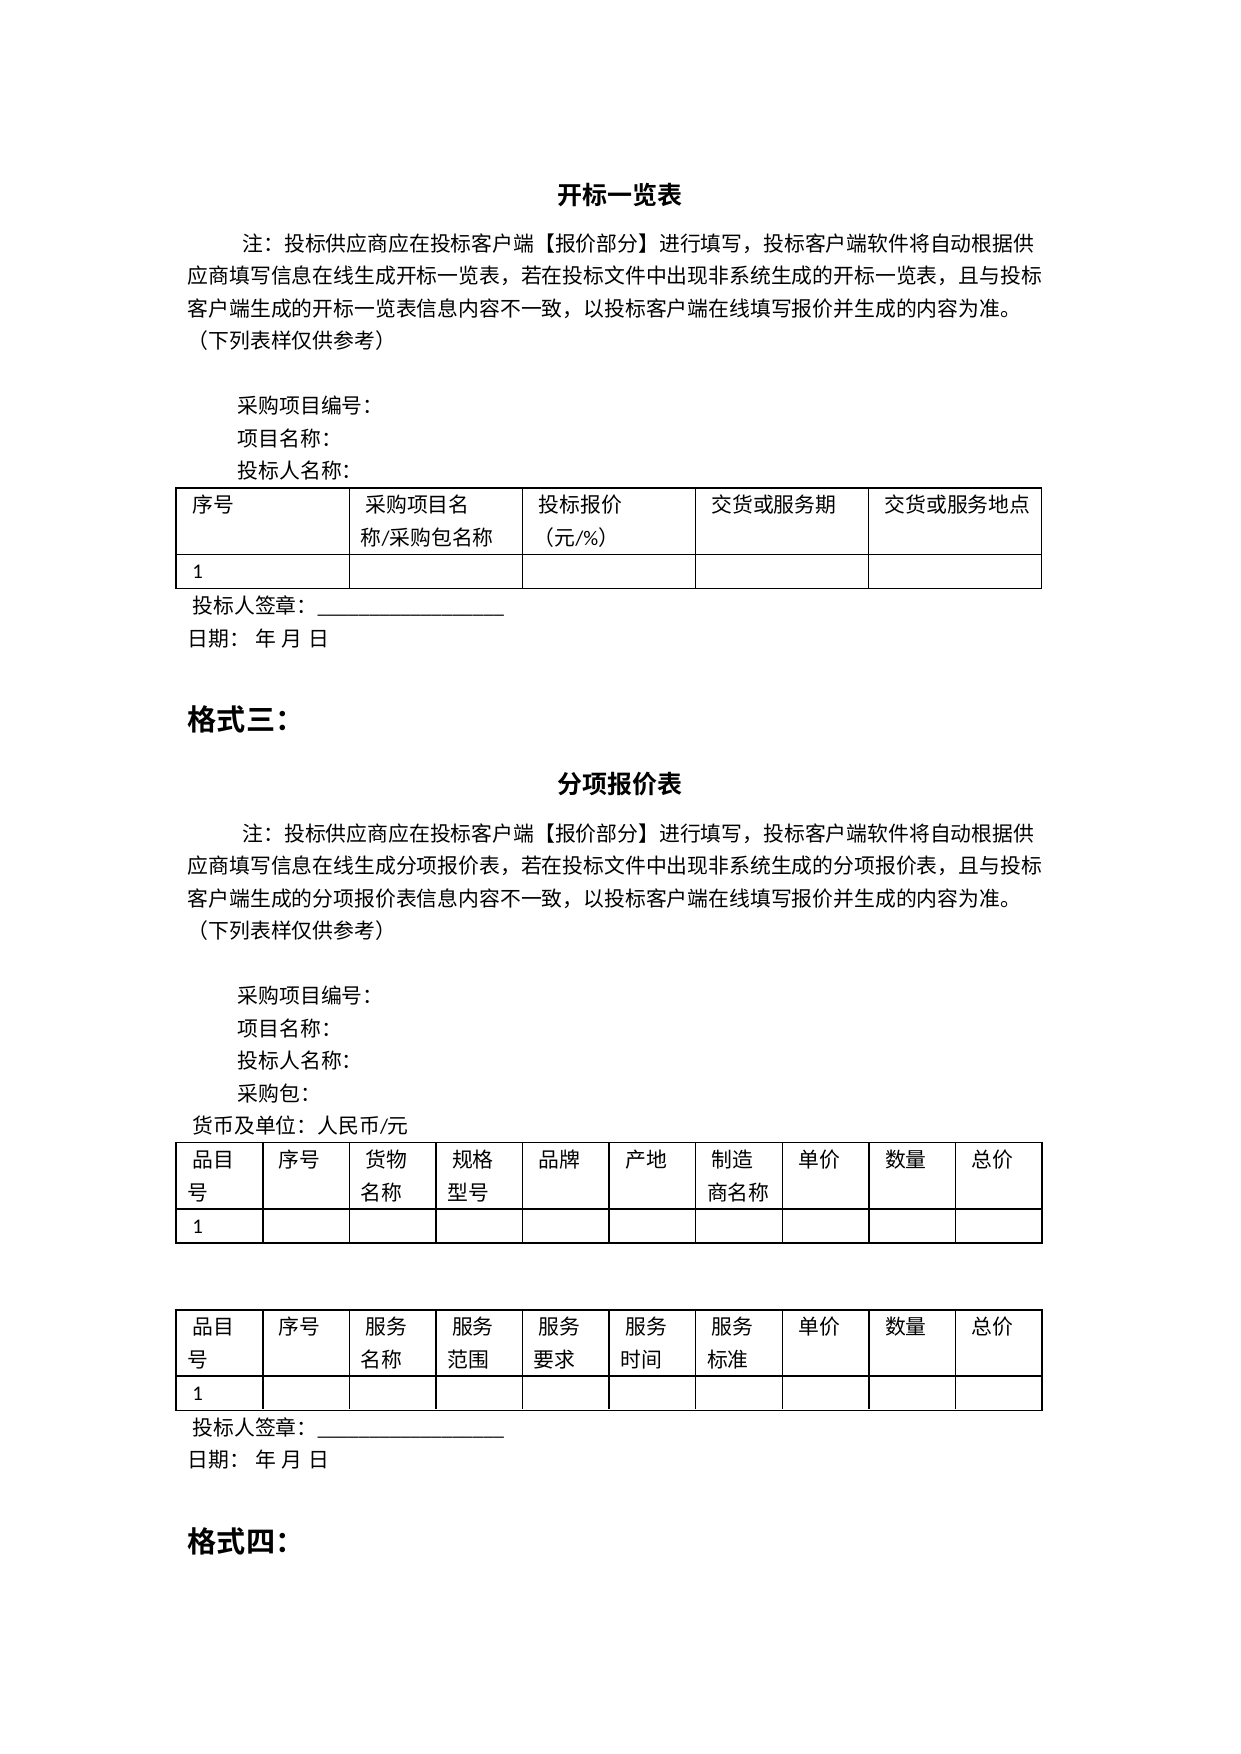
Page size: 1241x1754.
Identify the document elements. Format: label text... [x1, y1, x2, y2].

table_cell [437, 1377, 522, 1409]
table_cell [523, 1377, 608, 1409]
table_header 货物名称 [350, 1143, 435, 1208]
table_header 制造商名称 [696, 1143, 782, 1208]
table_header 序号 [177, 489, 349, 553]
table_cell [870, 1377, 955, 1409]
table_cell [783, 1210, 868, 1242]
table_cell 1 [177, 1377, 262, 1409]
text 格式三： [187, 687, 1053, 752]
table_cell 1 [177, 1210, 262, 1242]
table_header 品牌 [523, 1143, 608, 1208]
text 货币及单位：人民币/元 [187, 1109, 1053, 1142]
text 投标人签章：__________________ [187, 1411, 1053, 1443]
table_header 数量 [870, 1143, 955, 1208]
table_cell [523, 1210, 608, 1242]
text 日期： 年 月 日 [187, 1443, 1053, 1476]
text 开标一览表 [187, 162, 1053, 227]
table_header 序号 [264, 1143, 349, 1208]
table_cell [870, 1210, 955, 1242]
table_header 总价 [956, 1143, 1041, 1208]
table_cell [264, 1210, 349, 1242]
text 采购项目编号： [187, 389, 1053, 422]
table_header 服务时间 [610, 1311, 695, 1375]
text 分项报价表 [187, 752, 1053, 817]
table_cell [264, 1377, 349, 1409]
text 注：投标供应商应在投标客户端【报价部分】进行填写，投标客户端软件将自动根据供应商填写信息在线生成分项报价表，若在投标文件中出现非系统生成的分项报价表，且与投标客户端生成的分项报价表信息内容不一致，以投标客户端在线填写报价并生成的内容为准。（下列表样仅供参考） [187, 817, 1053, 979]
table_cell [523, 555, 695, 588]
text 日期： 年 月 日 [187, 622, 1053, 654]
table_cell 1 [177, 555, 349, 588]
table_cell [610, 1377, 695, 1409]
table_cell [783, 1377, 868, 1409]
text 投标人名称： [187, 1044, 1053, 1077]
table_header 服务要求 [523, 1311, 608, 1375]
table_header 产地 [610, 1143, 695, 1208]
table_cell [956, 1377, 1041, 1409]
text 格式四： [187, 1508, 1053, 1573]
table_header 品目号 [177, 1143, 262, 1208]
table_cell [696, 1377, 782, 1409]
table_header 序号 [264, 1311, 349, 1375]
table_header 采购项目名称/采购包名称 [350, 489, 522, 553]
table_header 服务标准 [696, 1311, 782, 1375]
text 项目名称： [187, 422, 1053, 454]
table_cell [696, 1210, 782, 1242]
table_cell [350, 1377, 435, 1409]
text 采购包： [187, 1077, 1053, 1109]
table_header 规格型号 [437, 1143, 522, 1208]
text 项目名称： [187, 1012, 1053, 1044]
table_cell [437, 1210, 522, 1242]
table_header 品目号 [177, 1311, 262, 1375]
table_cell [956, 1210, 1041, 1242]
table_header 服务名称 [350, 1311, 435, 1375]
table_header 单价 [783, 1311, 868, 1375]
table_cell [350, 555, 522, 588]
text 投标人名称： [187, 454, 1053, 487]
table_cell [869, 555, 1041, 588]
table_header 服务范围 [437, 1311, 522, 1375]
table_cell [696, 555, 868, 588]
table_header 总价 [956, 1311, 1041, 1375]
table_header 交货或服务期 [696, 489, 868, 553]
table_header 数量 [870, 1311, 955, 1375]
table_cell [350, 1210, 435, 1242]
table_cell [610, 1210, 695, 1242]
text 采购项目编号： [187, 979, 1053, 1012]
text 投标人签章：__________________ [187, 589, 1053, 622]
text 注：投标供应商应在投标客户端【报价部分】进行填写，投标客户端软件将自动根据供应商填写信息在线生成开标一览表，若在投标文件中出现非系统生成的开标一览表，且与投标客户端生成的开标一览表信息内容不一致，以投标客户端在线填写报价并生成的内容为准。（下列表样仅供参考） [187, 227, 1053, 389]
table_header 投标报价（元/%） [523, 489, 695, 553]
table_header 单价 [783, 1143, 868, 1208]
table_header 交货或服务地点 [869, 489, 1041, 553]
